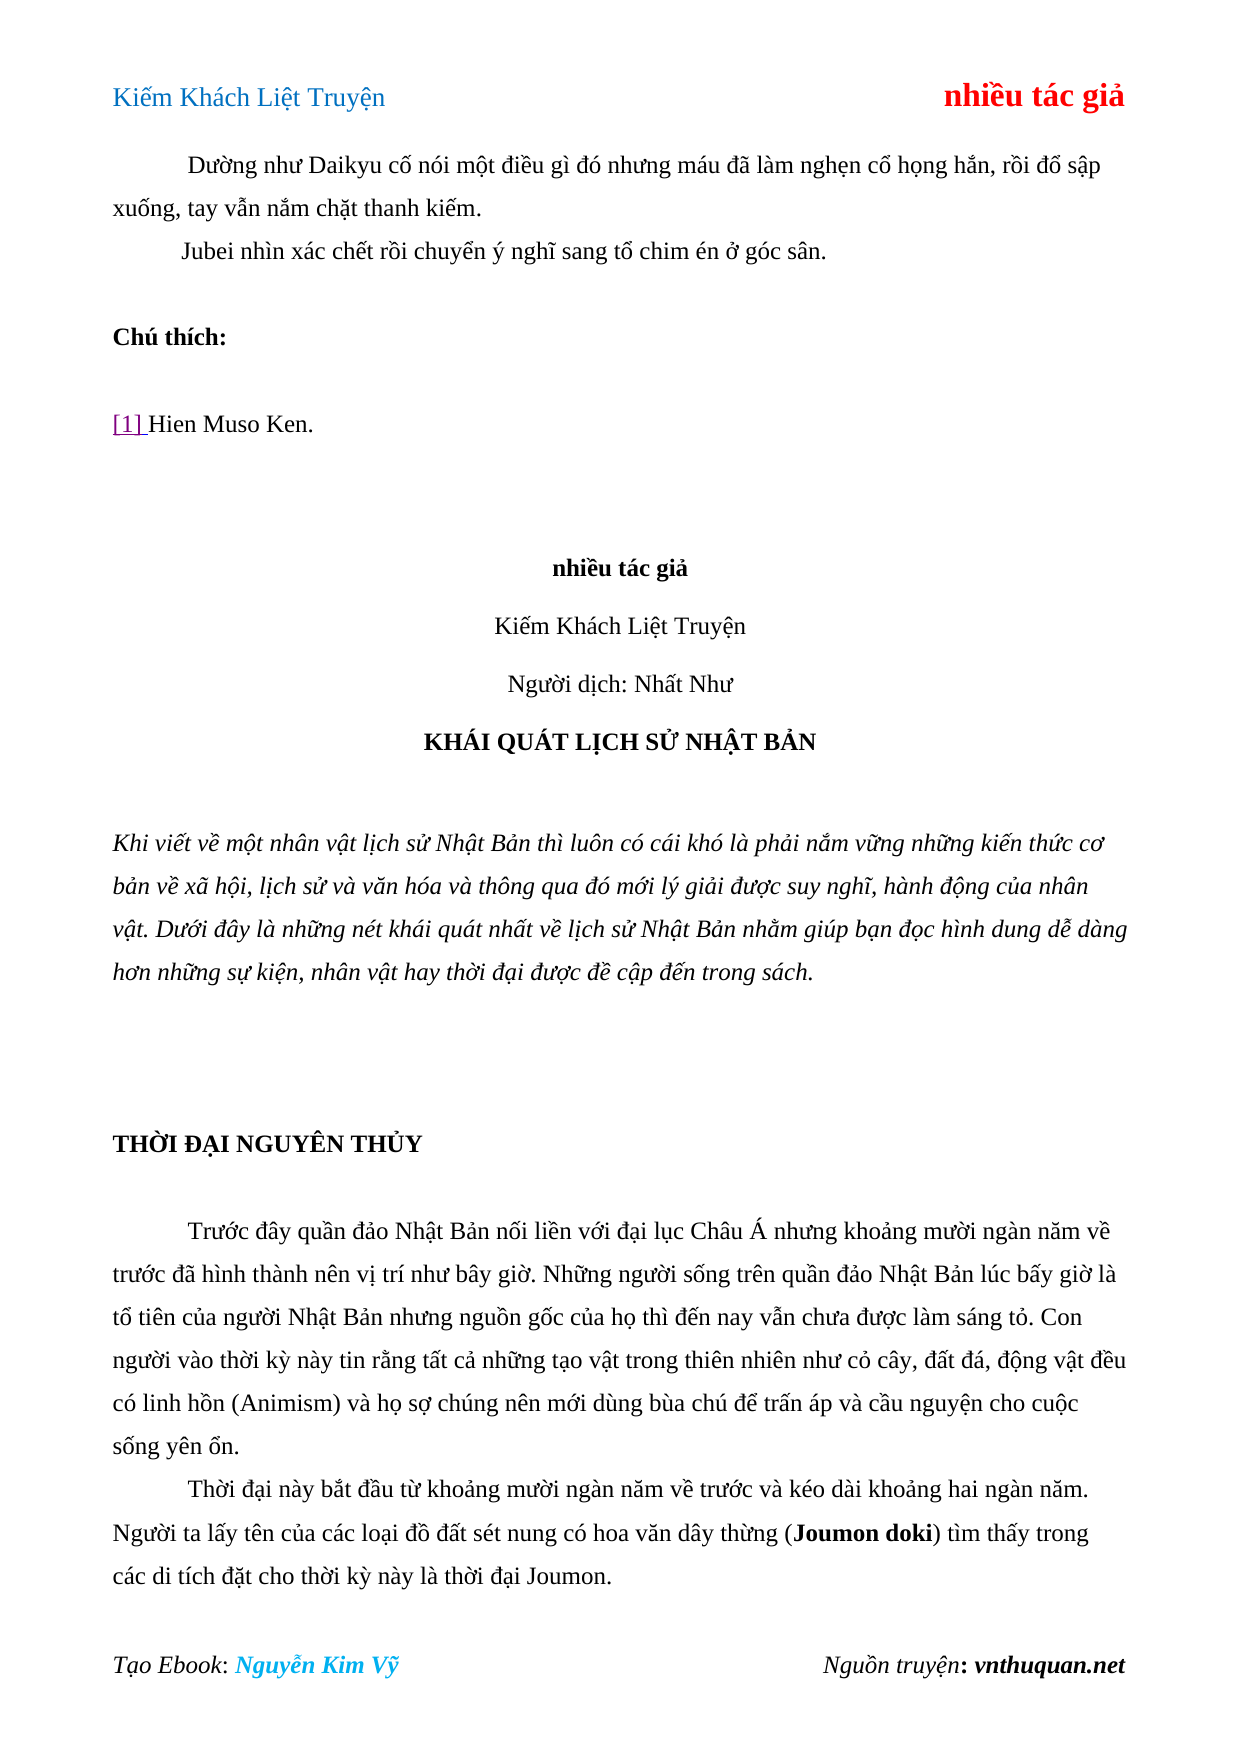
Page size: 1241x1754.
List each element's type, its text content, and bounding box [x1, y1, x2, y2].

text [112, 1173, 1128, 1589]
text Khi viết về một nhân vật lịch sử Nhật Bản thì luôn có cái khó là phải nắm vững những kiến thức cơ bản về xã hội, lịch sử và văn hóa và thông qua đó mới lý giải được suy nghĩ, hành động của nhân vật. Dưới đây là những nét khái quát nhất về lịch sử Nhật Bản nhằm giúp bạn đọc hình dung dễ dàng hơn những sự kiện, nhân vật hay thời đại được đề cập đến trong sách. [112, 784, 1128, 1115]
text Người dịch: Nhất Như [112, 669, 1128, 697]
text Kiếm Khách Liệt Truyện [112, 611, 1128, 639]
text THỜI ĐẠI NGUYÊN THỦY [112, 1129, 1128, 1158]
text KHÁI QUÁT LỊCH SỬ NHẬT BẢN [112, 727, 1128, 755]
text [112, 150, 1128, 481]
text nhiều tác giả [112, 553, 1128, 582]
